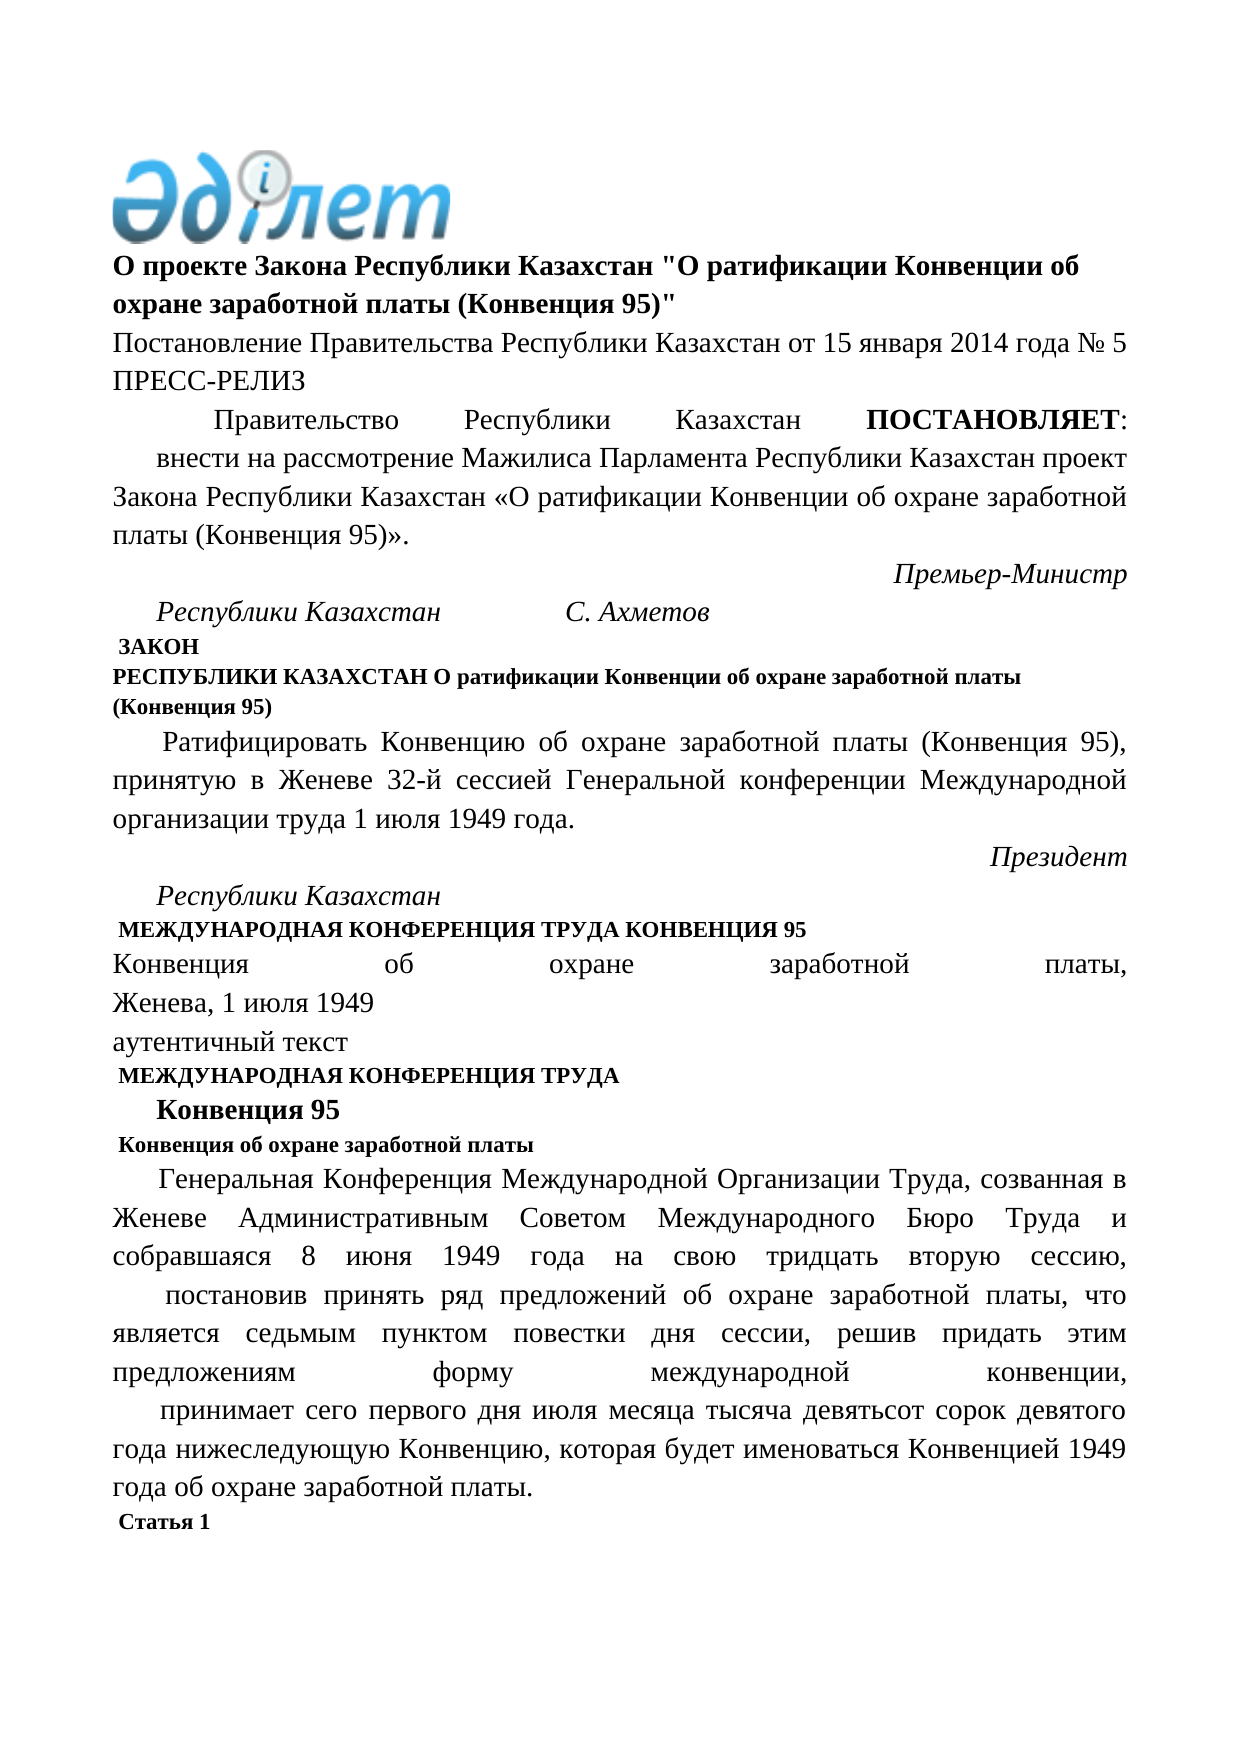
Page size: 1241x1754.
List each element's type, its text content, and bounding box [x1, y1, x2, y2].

text Конвенция об охране заработной платы, Женева, 1 июля 1949 [112, 947, 1128, 1019]
text Президент Республики Казахстан [112, 839, 1128, 911]
text Правительство Республики Казахстан ПОСТАНОВЛЯЕТ: внести на рассмотрение Мажилиса Парламента Республики Казахстан проект Закона Республики Казахстан «О ратификации Конвенции об охране заработной платы (Конвенция 95)». [112, 402, 1128, 551]
text Ратифицировать Конвенцию об охране заработной платы (Конвенция 95), принятую в Женеве 32-й сессией Генеральной конференции Международной организации труда 1 июля 1949 года. [112, 724, 1128, 834]
text Статья 1 [112, 1508, 1128, 1534]
picture [112, 150, 451, 244]
text Премьер-Министр Республики Казахстан С. Ахметов [112, 556, 1128, 628]
text ПРЕСС-РЕЛИЗ [112, 363, 1128, 397]
text МЕЖДУНАРОДНАЯ КОНФЕРЕНЦИЯ ТРУДА [112, 1062, 1128, 1088]
text Генеральная Конференция Международной Организации Труда, созванная в Женеве Административным Советом Международного Бюро Труда и собравшаяся 8 июня 1949 года на свою тридцать вторую сессию, постановив принять ряд предложений об охране заработной платы, что является седьмым пунктом повестки дня сессии, решив придать этим предложениям форму международной конвенции, принимает сего первого дня июля месяца тысяча девятьсот сорок девятого года нижеследующую Конвенцию, которая будет именоваться Конвенцией 1949 года об охране заработной платы. [112, 1161, 1128, 1503]
text МЕЖДУНАРОДНАЯ КОНФЕРЕНЦИЯ ТРУДА КОНВЕНЦИЯ 95 [112, 916, 1128, 943]
text Постановление Правительства Республики Казахстан от 15 января 2014 года № 5 [112, 325, 1128, 358]
text Конвенция 95 [112, 1092, 1128, 1126]
text Конвенция об охране заработной платы [112, 1131, 1128, 1157]
text ЗАКОН РЕСПУБЛИКИ КАЗАХСТАН О ратификации Конвенции об охране заработной платы (Конвенция 95) [112, 633, 1128, 720]
text аутентичный текст [112, 1024, 1128, 1057]
text О проекте Закона Республики Казахстан "О ратификации Конвенции об охране заработной платы (Конвенция 95)" [112, 248, 1128, 320]
